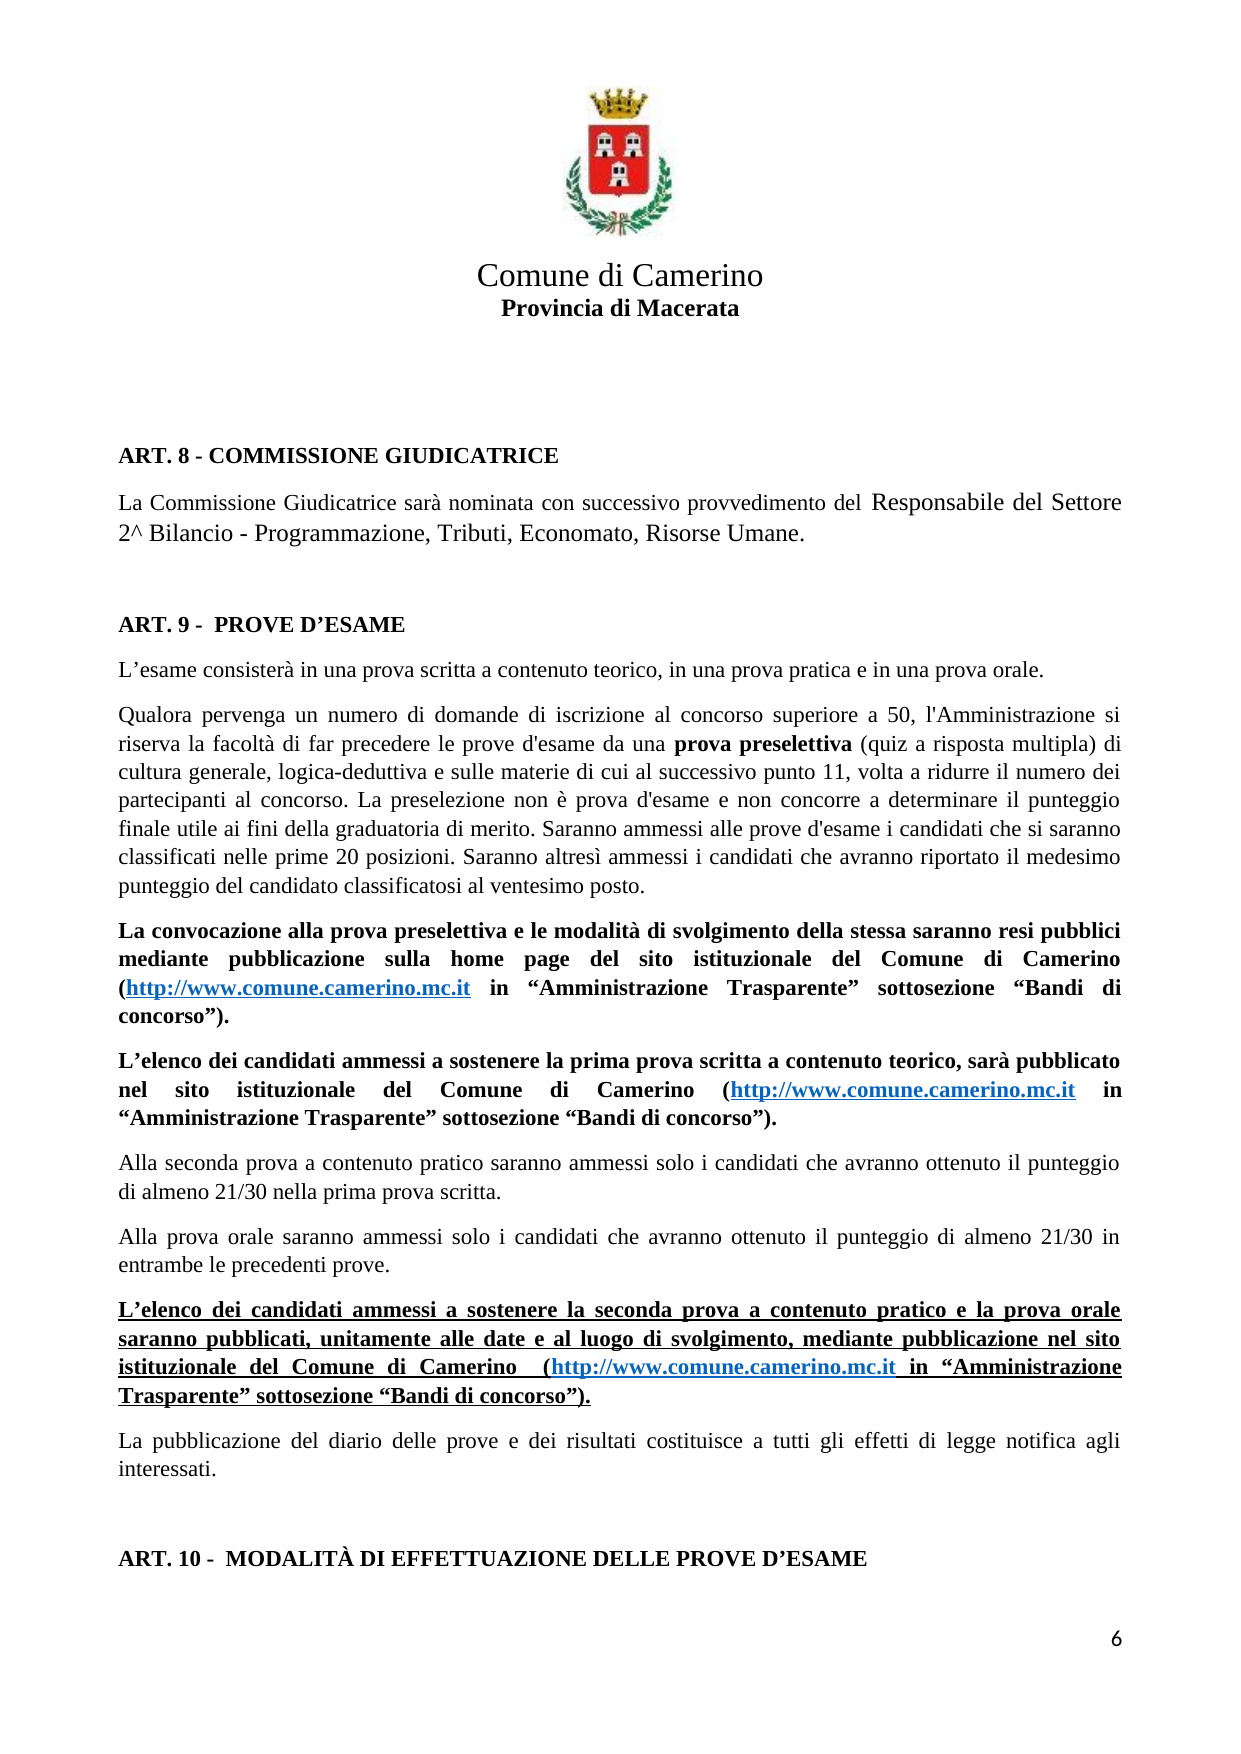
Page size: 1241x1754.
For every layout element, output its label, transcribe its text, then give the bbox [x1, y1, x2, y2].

text La convocazione alla prova preselettiva e le modalità di svolgimento della stessa saranno resi pubblici mediante pubblicazione sulla home page del sito istituzionale del Comune di Camerino (http://www.comune.camerino.mc.it in “Amministrazione Trasparente” sottosezione “Bandi di concorso”). [118, 917, 1122, 1029]
text La pubblicazione del diario delle prove e dei risultati costituisce a tutti gli effetti di legge notifica agli interessati. [118, 1427, 1122, 1482]
text L’elenco dei candidati ammessi a sostenere la seconda prova a contenuto pratico e la prova orale saranno pubblicati, unitamente alle date e al luogo di svolgimento, mediante pubblicazione nel sito istituzionale del Comune di Camerino (http://www.comune.camerino.mc.it in “Amministrazione Trasparente” sottosezione “Bandi di concorso”). [118, 1321, 1122, 1376]
text ART. 8 - COMMISSIONE GIUDICATRICE [118, 442, 1122, 468]
text La Commissione Giudicatrice sarà nominata con successivo provvedimento del Responsabile del Settore 2^ Bilancio - Programmazione, Tributi, Economato, Risorse Umane. [118, 487, 1122, 547]
text L’esame consisterà in una prova scritta a contenuto teorico, in una prova pratica e in una prova orale. [118, 656, 1122, 682]
text L’elenco dei candidati ammessi a sostenere la prima prova scritta a contenuto teorico, sarà pubblicato nel sito istituzionale del Comune di Camerino (http://www.comune.camerino.mc.it in “Amministrazione Trasparente” sottosezione “Bandi di concorso”). [118, 1047, 1122, 1131]
text Alla prova orale saranno ammessi solo i candidati che avranno ottenuto il punteggio di almeno 21/30 in entrambe le precedenti prove. [118, 1223, 1122, 1278]
text Qualora pervenga un numero di domande di iscrizione al concorso superiore a 50, l'Amministrazione si riserva la facoltà di far precedere le prove d'esame da una prova preselettiva (quiz a risposta multipla) di cultura generale, logica-deduttiva e sulle materie di cui al successivo punto 11, volta a ridurre il numero dei partecipanti al concorso. La preselezione non è prova d'esame e non concorre a determinare il punteggio finale utile ai fini della graduatoria di merito. Saranno ammessi alle prove d'esame i candidati che si saranno classificati nelle prime 20 posizioni. Saranno altresì ammessi i candidati che avranno riportato il medesimo punteggio del candidato classificatosi al ventesimo posto. [118, 701, 1122, 898]
text Alla seconda prova a contenuto pratico saranno ammessi solo i candidati che avranno ottenuto il punteggio di almeno 21/30 nella prima prova scritta. [118, 1149, 1122, 1204]
text L’elenco dei candidati ammessi a sostenere la seconda prova a contenuto pratico e la prova orale saranno pubblicati, unitamente alle date e al luogo di svolgimento, mediante pubblicazione nel sito istituzionale del Comune di Camerino (http://www.comune.camerino.mc.it in “Amministrazione Trasparente” sottosezione “Bandi di concorso”). [118, 1378, 1122, 1408]
picture [562, 86, 678, 243]
text ART. 9 - PROVE D’ESAME [118, 611, 1122, 637]
text L’elenco dei candidati ammessi a sostenere la seconda prova a contenuto pratico e la prova orale saranno pubblicati, unitamente alle date e al luogo di svolgimento, mediante pubblicazione nel sito istituzionale del Comune di Camerino (http://www.comune.camerino.mc.it in “Amministrazione Trasparente” sottosezione “Bandi di concorso”). [118, 1296, 1122, 1319]
text ART. 10 - MODALITÀ DI EFFETTUAZIONE DELLE PROVE D’ESAME [118, 1546, 1122, 1572]
